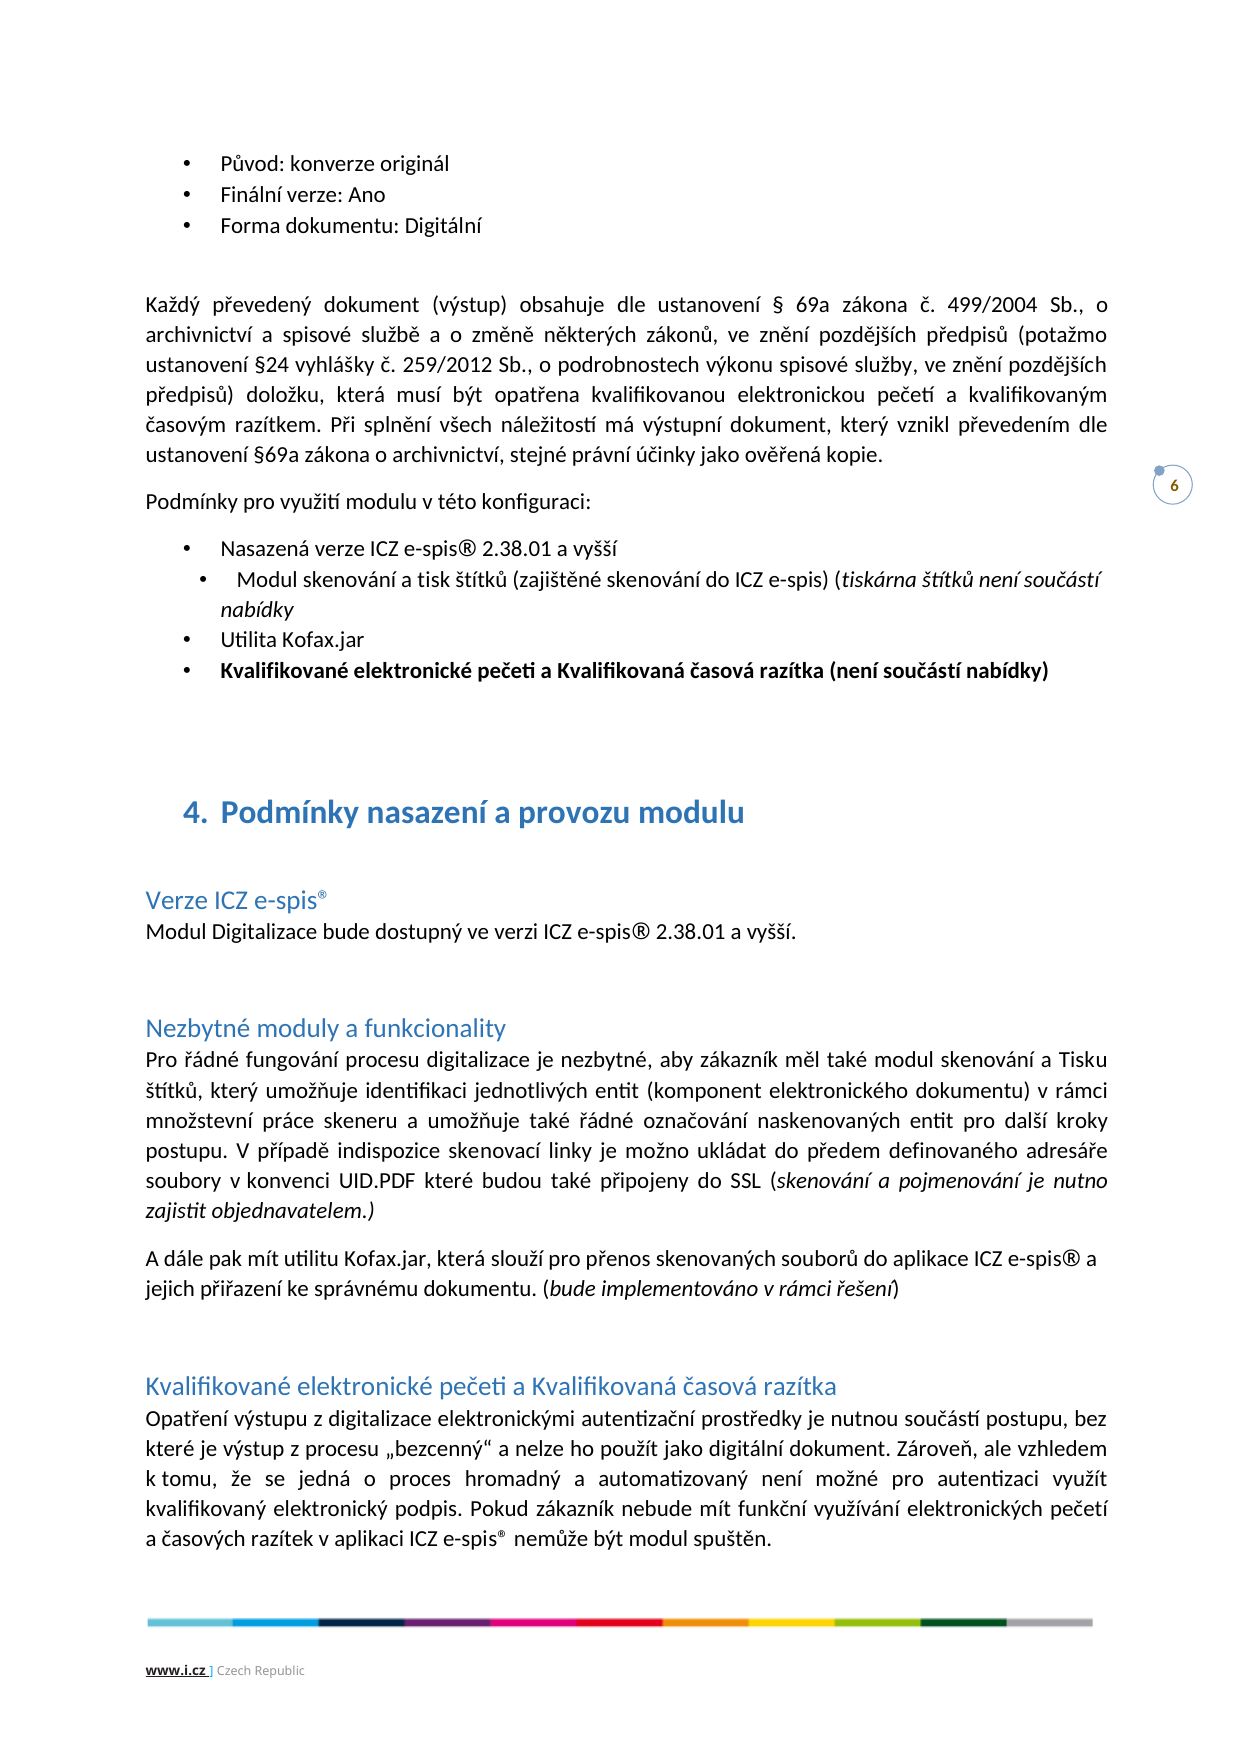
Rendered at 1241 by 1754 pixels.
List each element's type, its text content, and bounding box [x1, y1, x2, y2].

text 4. Podmínky nasazení a provozu modulu [183, 793, 1104, 831]
text Modul Digitalizace bude dostupný ve verzi ICZ e-spis® 2.38.01 a vyšší. [145, 921, 1104, 944]
text Každý převedený dokument (výstup) obsahuje dle ustanovení § 69a zákona č. 499/2004 Sb., o archivnictví a spisové službě a o změně některých zákonů, ve znění pozdějších předpisů (potažmo ustanovení §24 vyhlášky č. 259/2012 Sb., o podrobnostech výkonu spisové služby, ve znění pozdějších předpisů) doložku, která musí být opatřena kvalifikovanou elektronickou pečetí a kvalifikovaným časovým razítkem. Při splnění všech náležitostí má výstupní dokument, který vznikl převedením dle ustanovení §69a zákona o archivnictví, stejné právní účinky jako ověřená kopie. [145, 288, 1108, 468]
text Kvalifikované elektronické pečeti a Kvalifikovaná časová razítka [145, 1374, 1104, 1401]
picture [147, 1604, 1093, 1641]
picture [1154, 480, 1187, 503]
text • Původ: konverze originál [183, 148, 1104, 177]
text nabídky [220, 599, 1104, 622]
text Verze ICZ e-spis® [145, 888, 1104, 915]
text • Modul skenování a tisk štítků (zajištěné skenování do ICZ e-spis) (tiskárna štítků není součástí [174, 564, 1099, 593]
text • Kvalifikované elektronické pečeti a Kvalifikovaná časová razítka (není součástí nabídky) [183, 655, 1104, 684]
text 6 [1170, 473, 1188, 496]
text www.i.cz ] Czech Republic [145, 1657, 1104, 1679]
text Nezbytné moduly a funkcionality [145, 1016, 1104, 1043]
text • Utilita Kofax.jar [183, 624, 1104, 653]
text • Forma dokumentu: Digitální [183, 210, 1104, 239]
text Opatření výstupu z digitalizace elektronickými autentizační prostředky je nutnou součástí postupu, bez které je výstup z procesu „bezcenný“ a nelze ho použít jako digitální dokument. Zároveň, ale vzhledem k tomu, že se jedná o proces hromadný a automatizovaný není možné pro autentizaci využít kvalifikovaný elektronický podpis. Pokud zákazník nebude mít funkční využívání elektronických pečetí a časových razítek v aplikaci ICZ e-spis® nemůže být modul spuštěn. [145, 1402, 1108, 1553]
text • Finální verze: Ano [183, 179, 1104, 208]
text Pro řádné fungování procesu digitalizace je nezbytné, aby zákazník měl také modul skenování a Tisku štítků, který umožňuje identifikaci jednotlivých entit (komponent elektronického dokumentu) v rámci množstevní práce skeneru a umožňuje také řádné označování naskenovaných entit pro další kroky postupu. V případě indispozice skenovací linky je možno ukládat do předem definovaného adresáře soubory v konvenci UID.PDF které budou také připojeny do SSL (skenování a pojmenování je nutno zajistit objednavatelem.) [145, 1044, 1108, 1224]
text • Nasazená verze ICZ e-spis® 2.38.01 a vyšší [183, 533, 1104, 562]
text Podmínky pro využití modulu v této konfiguraci: [145, 491, 1104, 514]
picture [1132, 480, 1213, 518]
text A dále pak mít utilitu Kofax.jar, která slouží pro přenos skenovaných souborů do aplikace ICZ e-spis® a jejich přiřazení ke správnému dokumentu. (bude implementováno v rámci řešení) [145, 1242, 1108, 1302]
